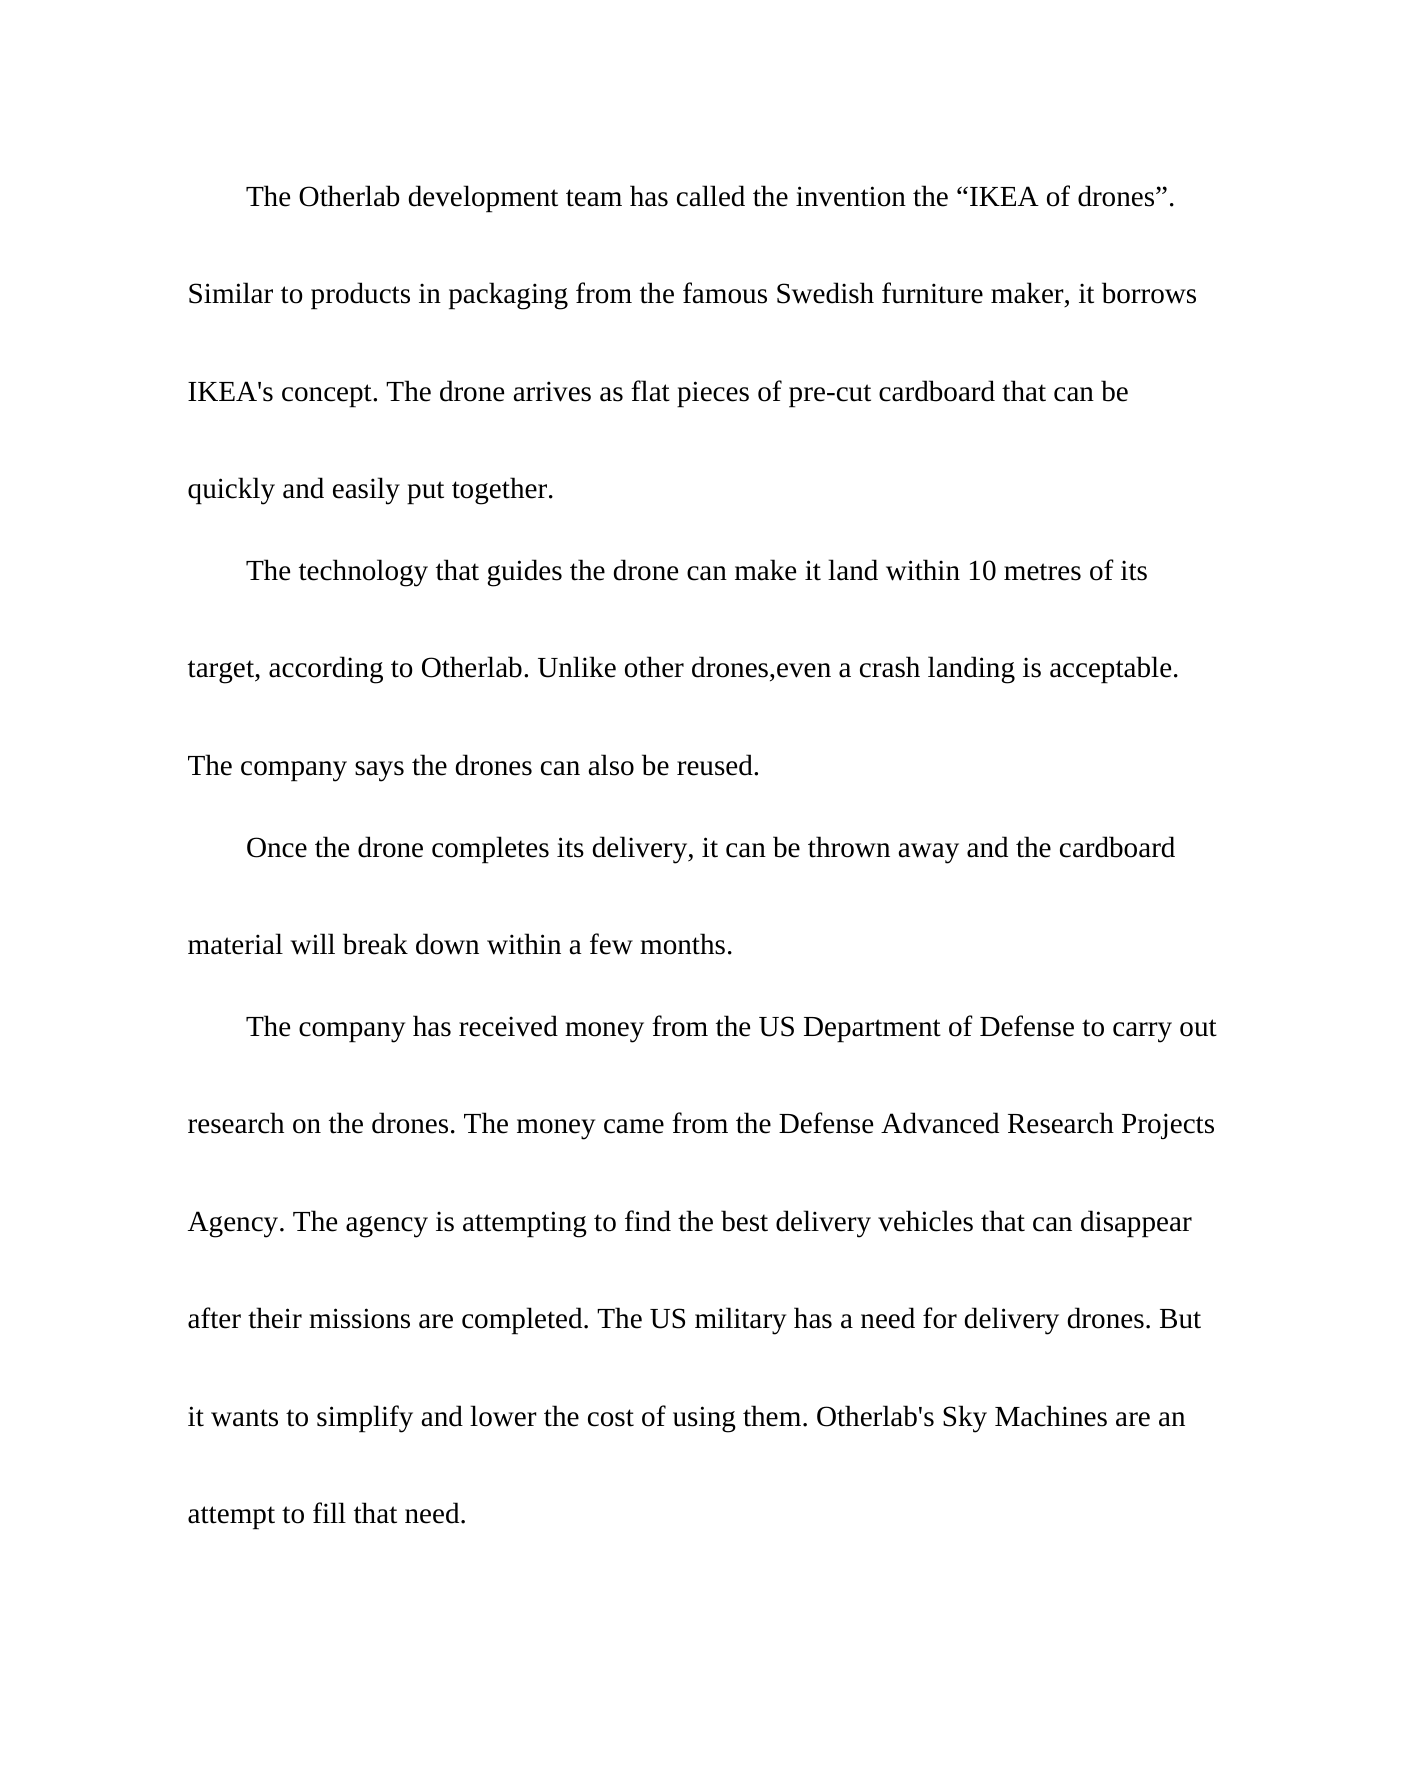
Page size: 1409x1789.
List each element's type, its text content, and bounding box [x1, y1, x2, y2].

text Once the drone completes its delivery, it can be thrown away and the cardboard material will break down within a few months. [187, 814, 1221, 976]
text The company has received money from the US Department of Defense to carry out research on the drones. The money came from the Defense Advanced Research Projects Agency. The agency is attempting to find the best delivery vehicles that can disappear after their missions are completed. The US military has a need for delivery drones. But it wants to simplify and lower the cost of using them. Otherlab's Sky Machines are an attempt to fill that need. [187, 993, 1221, 1546]
text The technology that guides the drone can make it land within 10 metres of its target, according to Otherlab. Unlike other drones,even a crash landing is acceptable. The company says the drones can also be reused. [187, 537, 1221, 797]
text The Otherlab development team has called the invention the “IKEA of drones”. Similar to products in packaging from the famous Swedish furniture maker, it borrows IKEA's concept. The drone arrives as flat pieces of pre-cut cardboard that can be quickly and easily put together. [187, 163, 1221, 520]
